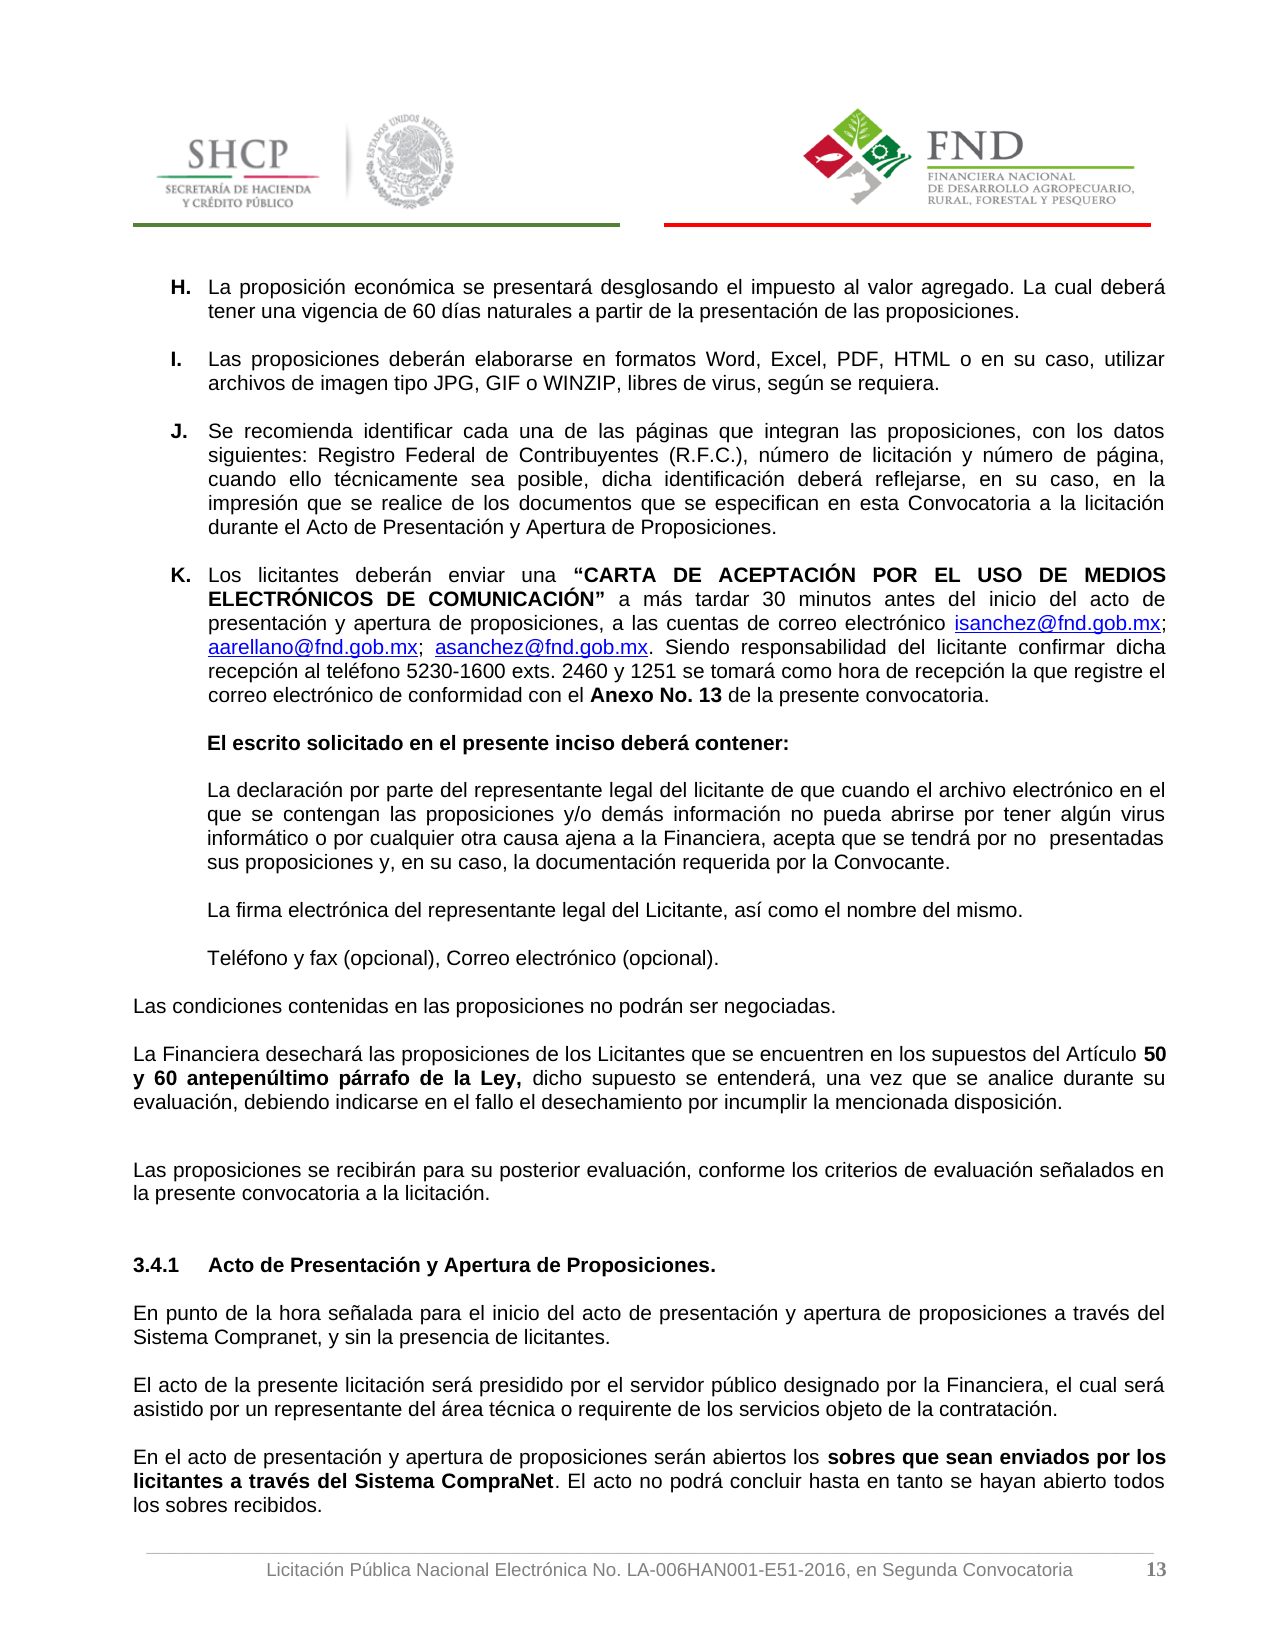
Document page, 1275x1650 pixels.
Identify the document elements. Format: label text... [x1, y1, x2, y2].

picture [144, 103, 463, 223]
text La declaración por parte del representante legal del licitante de que cuando el archivo electrónico en el que se contengan las proposiciones y/o demás información no pueda abrirse por tener algún virus informático o por cualquier otra causa ajena a la Financiera, acepta que se tendrá por no presentadas sus proposiciones y, en su caso, la documentación requerida por la Convocante. [207, 778, 1167, 874]
text La Financiera desechará las proposiciones de los Licitantes que se encuentren en los supuestos del Artículo 50 y 60 antepenúltimo párrafo de la Ley, dicho supuesto se entenderá, una vez que se analice durante su evaluación, debiendo indicarse en el fallo el desechamiento por incumplir la mencionada disposición. [133, 1042, 1167, 1114]
text Las condiciones contenidas en las proposiciones no podrán ser negociadas. [133, 994, 1167, 1018]
text En el acto de presentación y apertura de proposiciones serán abiertos los sobres que sean enviados por los licitantes a través del Sistema CompraNet. El acto no podrá concluir hasta en tanto se hayan abierto todos los sobres recibidos. [133, 1445, 1167, 1517]
list Los licitantes deberán enviar una “CARTA DE ACEPTACIÓN POR EL USO DE MEDIOS ELECTRÓNICOS DE COMUNICACIÓN” a más tardar 30 minutos antes del inicio del acto de presentación y apertura de proposiciones, a las cuentas de correo electrónico isanchez@fnd.gob.mx; aarellano@fnd.gob.mx; asanchez@fnd.gob.mx. Siendo responsabilidad del licitante confirmar dicha recepción al teléfono 5230-1600 exts. 2460 y 1251 se tomará como hora de recepción la que registre el correo electrónico de conformidad con el Anexo No. 13 de la presente convocatoria. [170, 563, 1167, 706]
text El acto de la presente licitación será presidido por el servidor público designado por la Financiera, el cual será asistido por un representante del área técnica o requirente de los servicios objeto de la contratación. [133, 1373, 1167, 1421]
list Las proposiciones deberán elaborarse en formatos Word, Excel, PDF, HTML o en su caso, utilizar archivos de imagen tipo JPG, GIF o WINZIP, libres de virus, según se requiera. [170, 347, 1167, 395]
text La firma electrónica del representante legal del Licitante, así como el nombre del mismo. [207, 898, 1167, 922]
text Teléfono y fax (opcional), Correo electrónico (opcional). [207, 946, 1167, 970]
list Se recomienda identificar cada una de las páginas que integran las proposiciones, con los datos siguientes: Registro Federal de Contribuyentes (R.F.C.), número de licitación y número de página, cuando ello técnicamente sea posible, dicha identificación deberá reflejarse, en su caso, en la impresión que se realice de los documentos que se especifican en esta Convocatoria a la licitación durante el Acto de Presentación y Apertura de Proposiciones. [170, 419, 1167, 539]
subtitle 3.4.1 Acto de Presentación y Apertura de Proposiciones. [133, 1252, 1167, 1277]
picture [796, 103, 1141, 212]
text Las proposiciones se recibirán para su posterior evaluación, conforme los criterios de evaluación señalados en la presente convocatoria a la licitación. [133, 1159, 1167, 1205]
text En punto de la hora señalada para el inicio del acto de presentación y apertura de proposiciones a través del Sistema Compranet, y sin la presencia de licitantes. [133, 1301, 1167, 1349]
list La proposición económica se presentará desglosando el impuesto al valor agregado. La cual deberá tener una vigencia de 60 días naturales a partir de la presentación de las proposiciones. [170, 275, 1167, 323]
text El escrito solicitado en el presente inciso deberá contener: [207, 730, 1167, 754]
